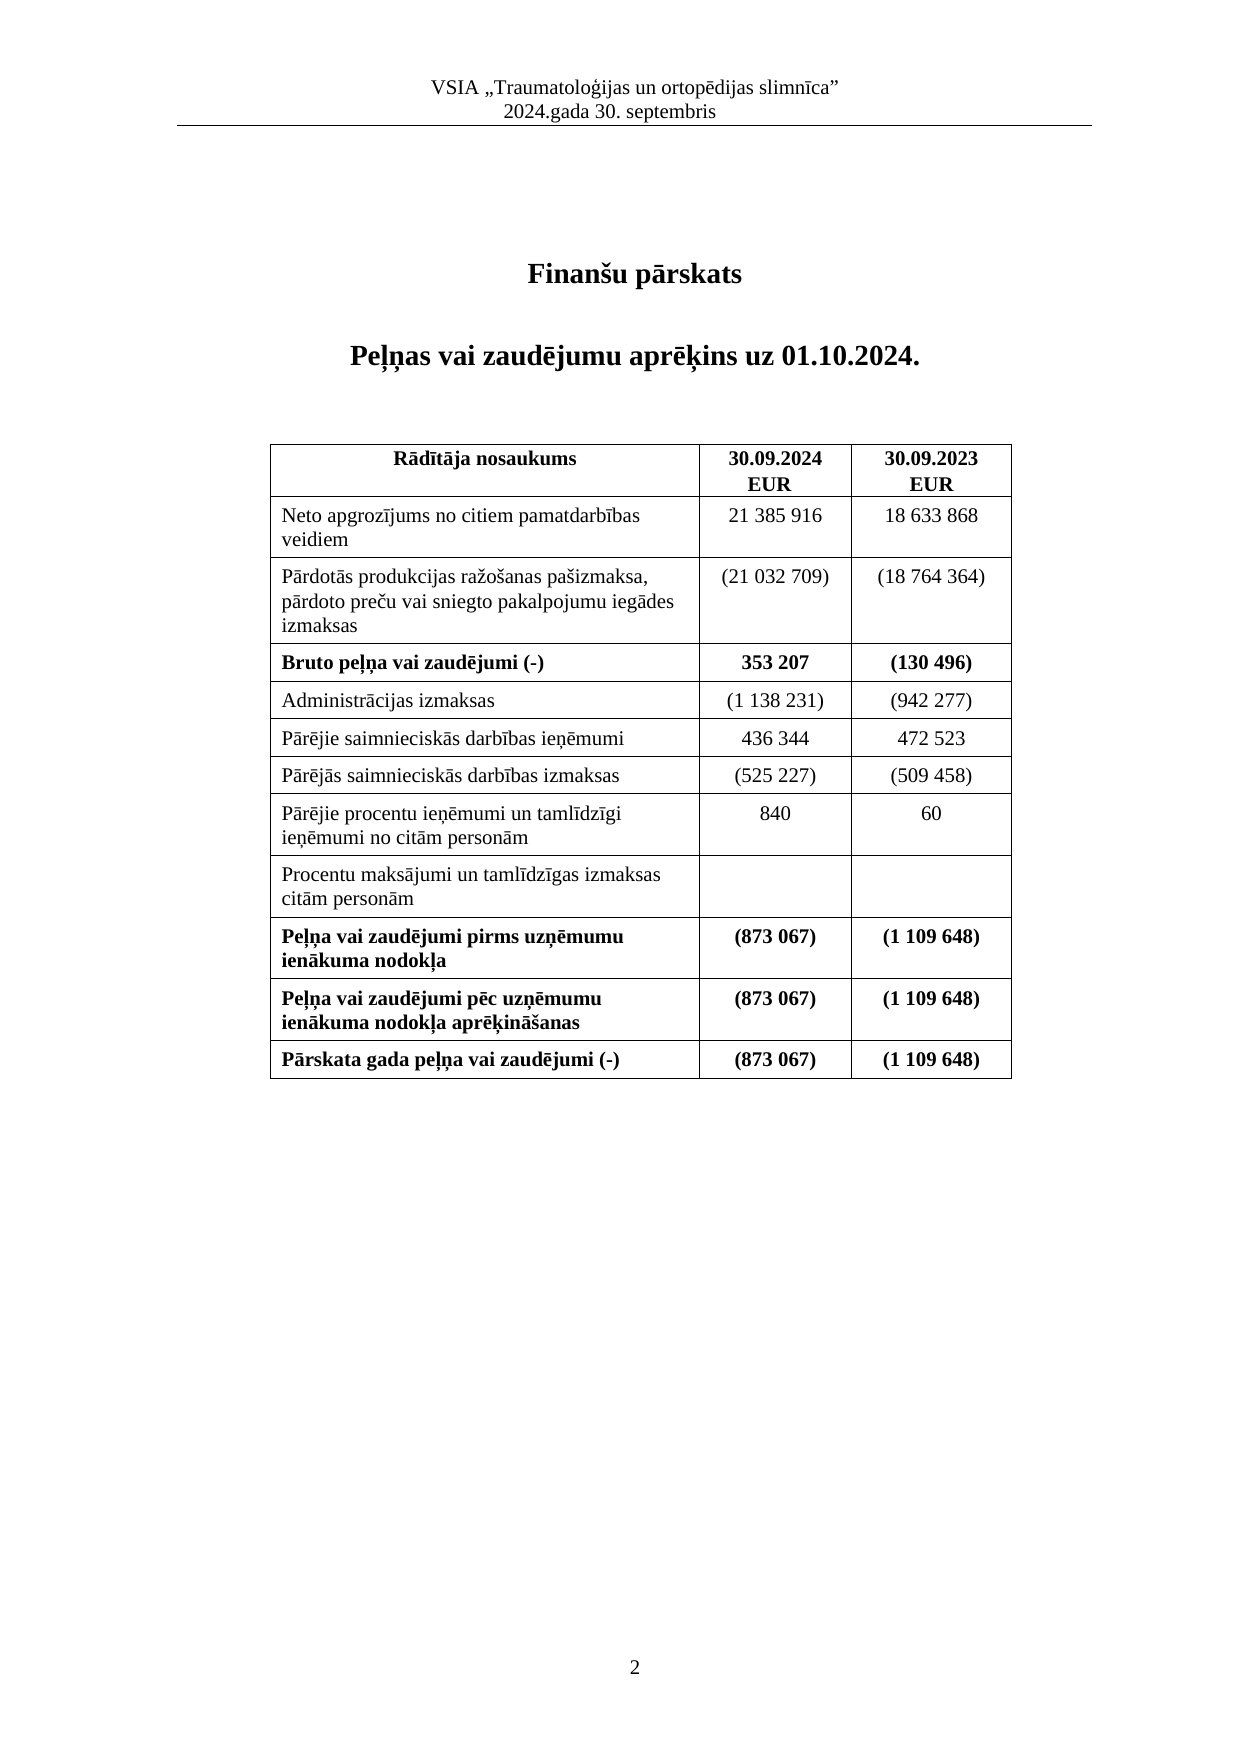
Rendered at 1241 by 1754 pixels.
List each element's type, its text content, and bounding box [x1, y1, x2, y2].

table_cell (525 227) [700, 757, 851, 793]
table_cell Neto apgrozījums no citiem pamatdarbības veidiem [271, 497, 699, 557]
table_cell 436 344 [700, 719, 851, 756]
table_cell 60 [852, 794, 1011, 855]
table_cell 840 [700, 794, 851, 855]
table_cell Administrācijas izmaksas [271, 682, 699, 718]
table_cell (873 067) [700, 979, 851, 1040]
table_cell (1 109 648) [852, 979, 1011, 1040]
table_cell (873 067) [700, 918, 851, 978]
table_cell 353 207 [700, 644, 851, 681]
table_cell Peļņa vai zaudējumi pēc uzņēmumu ienākuma nodokļa aprēķināšanas [271, 979, 699, 1040]
table_cell [852, 856, 1011, 917]
table_cell (873 067) [700, 1041, 851, 1078]
table_cell 18 633 868 [852, 497, 1011, 557]
table_cell (18 764 364) [852, 558, 1011, 643]
table_cell Pārējie procentu ieņēmumi un tamlīdzīgi ieņēmumi no citām personām [271, 794, 699, 855]
table_cell [700, 856, 851, 917]
table_cell (1 109 648) [852, 1041, 1011, 1078]
table_cell 21 385 916 [700, 497, 851, 557]
table_cell (942 277) [852, 682, 1011, 718]
table_cell Procentu maksājumi un tamlīdzīgas izmaksas citām personām [271, 856, 699, 917]
table_cell Pārdotās produkcijas ražošanas pašizmaksa, pārdoto preču vai sniegto pakalpojumu iegādes izmaksas [271, 558, 699, 643]
table_cell (509 458) [852, 757, 1011, 793]
table_header 30.09.2024 EUR [700, 445, 851, 496]
table_header 30.09.2023 EUR [852, 445, 1011, 496]
table_cell (1 138 231) [700, 682, 851, 718]
table_header Rādītāja nosaukums [271, 445, 699, 496]
table_cell Bruto peļņa vai zaudējumi (-) [271, 644, 699, 681]
text Finanšu pārskats [177, 256, 1092, 289]
table_cell (21 032 709) [700, 558, 851, 643]
table_cell Pārskata gada peļņa vai zaudējumi (-) [271, 1041, 699, 1078]
table_cell (130 496) [852, 644, 1011, 681]
table_cell Pārējās saimnieciskās darbības izmaksas [271, 757, 699, 793]
table_cell 472 523 [852, 719, 1011, 756]
table_cell Peļņa vai zaudējumi pirms uzņēmumu ienākuma nodokļa [271, 918, 699, 978]
table_cell Pārējie saimnieciskās darbības ieņēmumi [271, 719, 699, 756]
table_cell (1 109 648) [852, 918, 1011, 978]
text Peļņas vai zaudējumu aprēķins uz 01.10.2024. [177, 338, 1092, 371]
